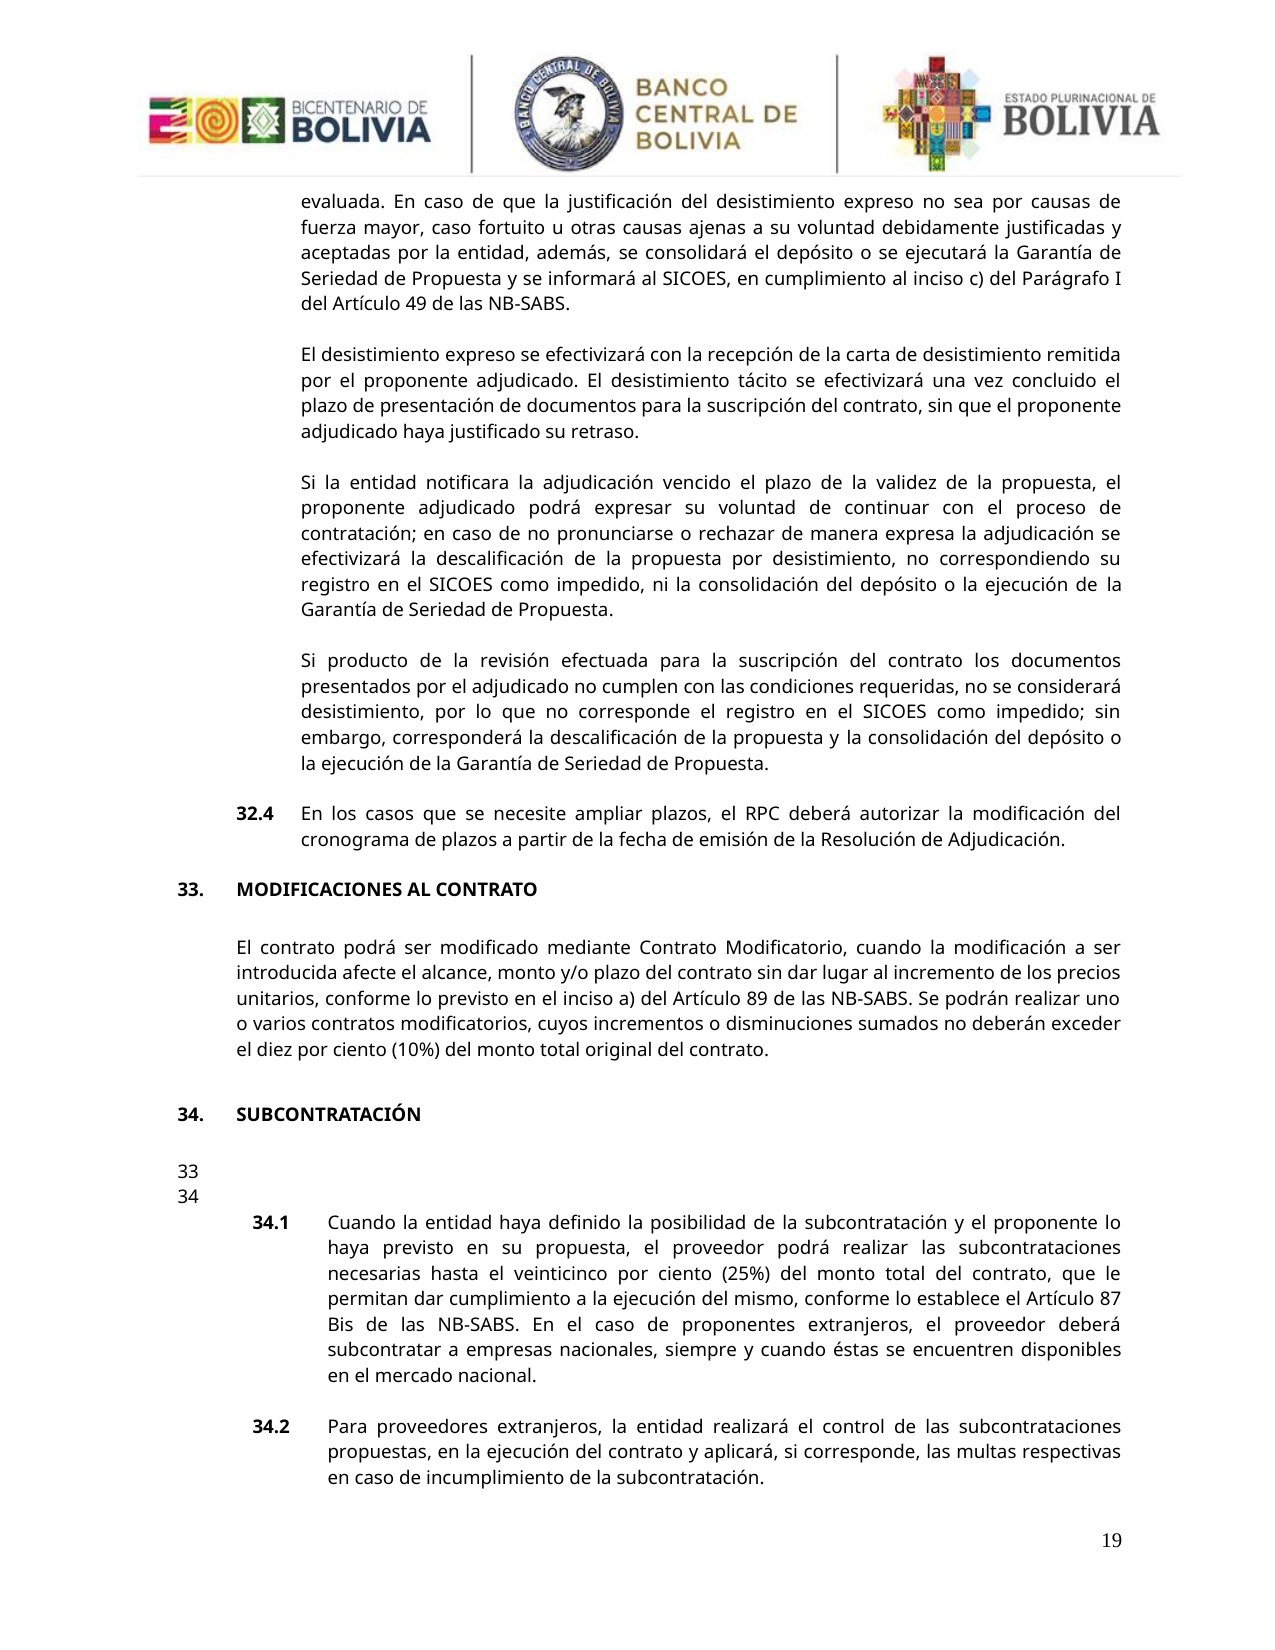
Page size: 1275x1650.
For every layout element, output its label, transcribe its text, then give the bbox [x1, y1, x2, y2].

picture [138, 52, 1182, 177]
list Si la entidad notificara la adjudicación vencido el plazo de la validez de la propuesta, el proponente adjudicado podrá expresar su voluntad de continuar con el proceso de contratación; en caso de no pronunciarse o rechazar de manera expresa la adjudicación se efectivizará la descalificación de la propuesta por desistimiento, no correspondiendo su registro en el SICOES como impedido, ni la consolidación del depósito o la ejecución de la Garantía de Seriedad de Propuesta. [301, 469, 1122, 622]
list SUBCONTRATACIÓN [177, 1101, 1122, 1126]
list Si producto de la revisión efectuada para la suscripción del contrato los documentos presentados por el adjudicado no cumplen con las condiciones requeridas, no se considerará desistimiento, por lo que no corresponde el registro en el SICOES como impedido; sin embargo, corresponderá la descalificación de la propuesta y la consolidación del depósito o la ejecución de la Garantía de Seriedad de Propuesta. [301, 648, 1122, 775]
list En los casos que se necesite ampliar plazos, el RPC deberá autorizar la modificación del cronograma de plazos a partir de la fecha de emisión de la Resolución de Adjudicación. [236, 801, 1122, 852]
text El contrato podrá ser modificado mediante Contrato Modificatorio, cuando la modificación a ser introducida afecte el alcance, monto y/o plazo del contrato sin dar lugar al incremento de los precios unitarios, conforme lo previsto en el inciso a) del Artículo 89 de las NB-SABS. Se podrán realizar uno o varios contratos modificatorios, cuyos incrementos o disminuciones sumados no deberán exceder el diez por ciento (10%) del monto total original del contrato. [236, 934, 1122, 1062]
list MODIFICACIONES AL CONTRATO [177, 877, 1122, 902]
list Cuando la entidad haya definido la posibilidad de la subcontratación y el proponente lo haya previsto en su propuesta, el proveedor podrá realizar las subcontrataciones necesarias hasta el veinticinco por ciento (25%) del monto total del contrato, que le permitan dar cumplimiento a la ejecución del mismo, conforme lo establece el Artículo 87 Bis de las NB-SABS. En el caso de proponentes extranjeros, el proveedor deberá subcontratar a empresas nacionales, siempre y cuando éstas se encuentren disponibles en el mercado nacional. [252, 1209, 1122, 1388]
list Para proveedores extranjeros, la entidad realizará el control de las subcontrataciones propuestas, en la ejecución del contrato y aplicará, si corresponde, las multas respectivas en caso de incumplimiento de la subcontratación. [252, 1413, 1122, 1490]
list El desistimiento expreso se efectivizará con la recepción de la carta de desistimiento remitida por el proponente adjudicado. El desistimiento tácito se efectivizará una vez concluido el plazo de presentación de documentos para la suscripción del contrato, sin que el proponente adjudicado haya justificado su retraso. [301, 341, 1122, 443]
